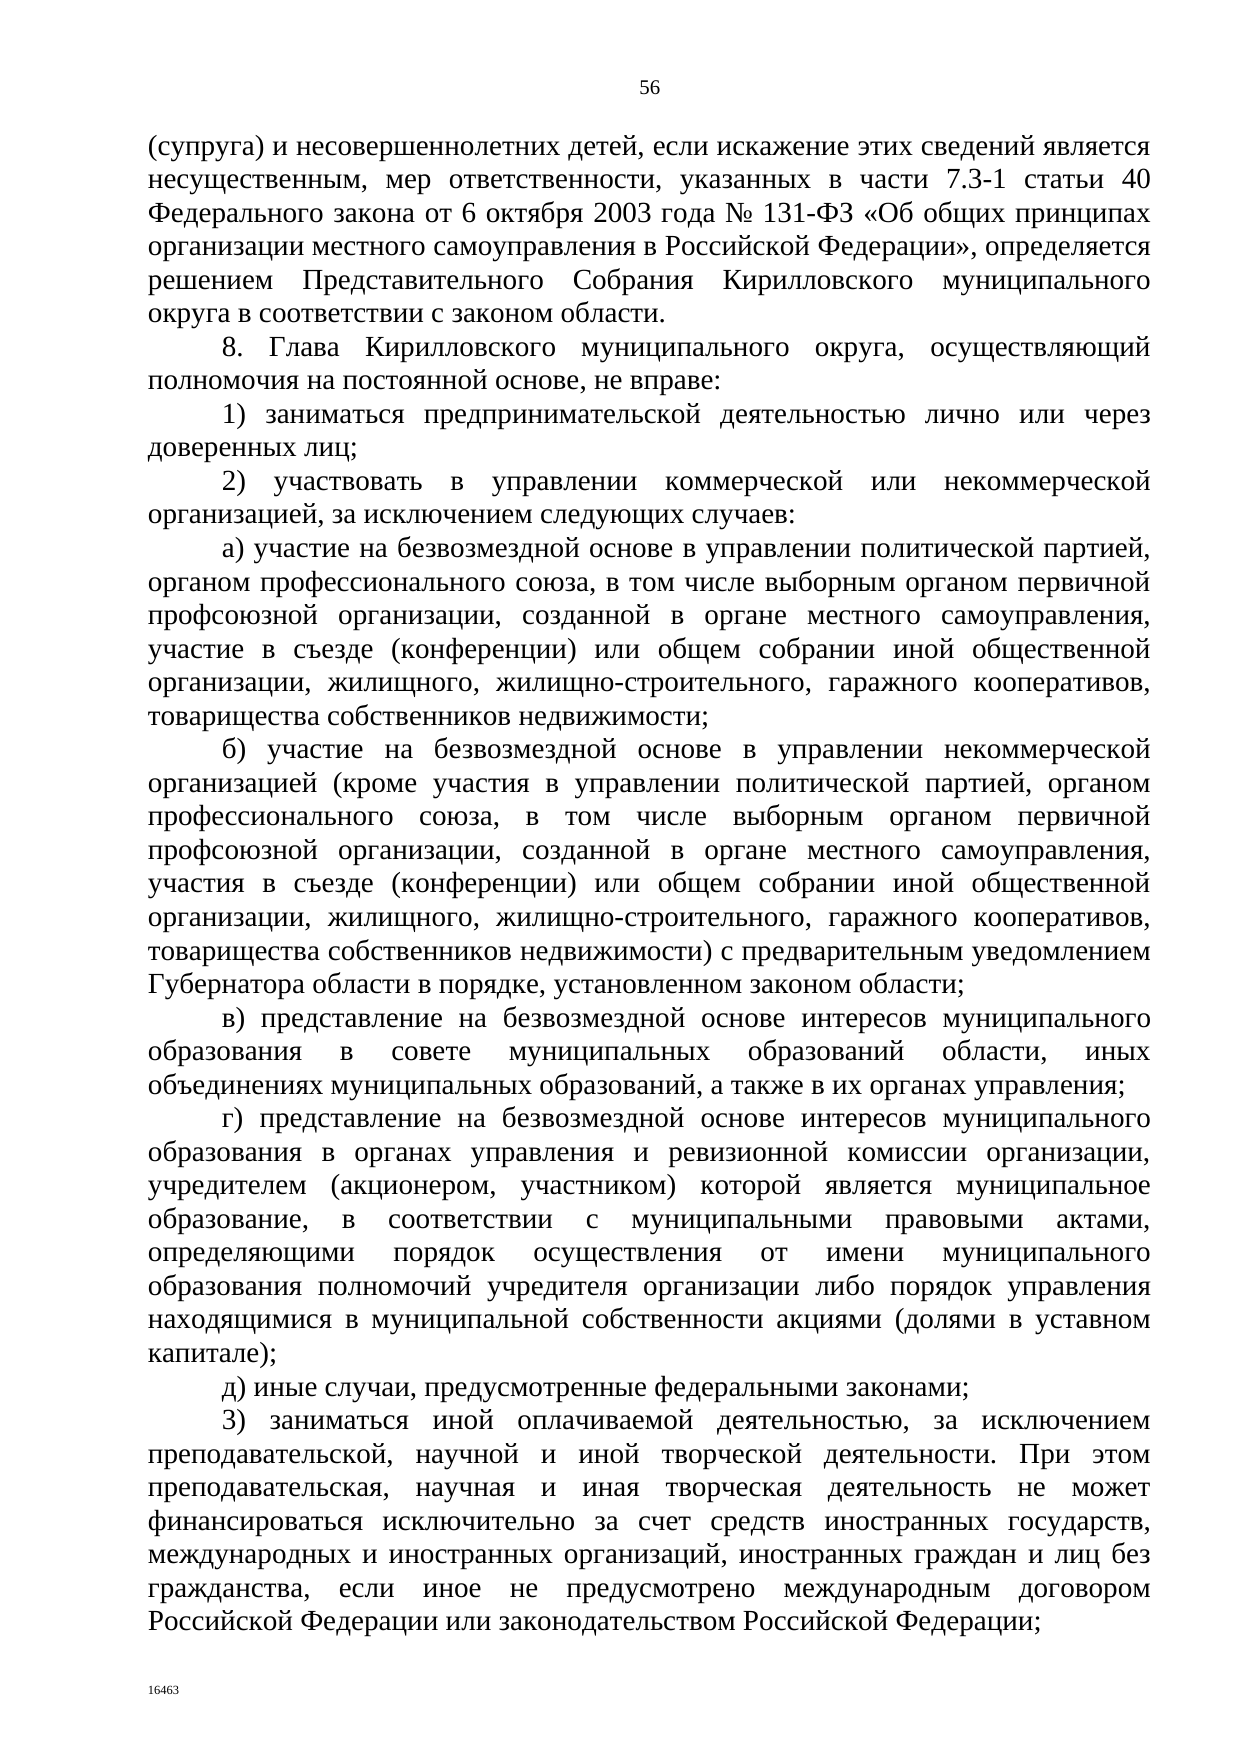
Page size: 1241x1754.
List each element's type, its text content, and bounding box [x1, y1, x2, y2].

text д) иные случаи, предусмотренные федеральными законами; [148, 1369, 1152, 1402]
text 8. Глава Кирилловского муниципального округа, осуществляющий полномочия на постоянной основе, не вправе: [148, 329, 1152, 396]
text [148, 128, 1152, 329]
text г) представление на безвозмездной основе интересов муниципального образования в органах управления и ревизионной комиссии организации, учредителем (акционером, участником) которой является муниципальное образование, в соответствии с муниципальными правовыми актами, определяющими порядок осуществления от имени муниципального образования полномочий учредителя организации либо порядок управления находящимися в муниципальной собственности акциями (долями в уставном капитале); [148, 1100, 1152, 1369]
text 2) участвовать в управлении коммерческой или некоммерческой организацией, за исключением следующих случаев: [148, 463, 1152, 530]
text в) представление на безвозмездной основе интересов муниципального образования в совете муниципальных образований области, иных объединениях муниципальных образований, а также в их органах управления; [148, 1000, 1152, 1100]
text 1) заниматься предпринимательской деятельностью лично или через доверенных лиц; [148, 396, 1152, 463]
text 3) заниматься иной оплачиваемой деятельностью, за исключением преподавательской, научной и иной творческой деятельности. При этом преподавательская, научная и иная творческая деятельность не может финансироваться исключительно за счет средств иностранных государств, международных и иностранных организаций, иностранных граждан и лиц без гражданства, если иное не предусмотрено международным договором Российской Федерации или законодательством Российской Федерации; [148, 1402, 1152, 1637]
text б) участие на безвозмездной основе в управлении некоммерческой организацией (кроме участия в управлении политической партией, органом профессионального союза, в том числе выборным органом первичной профсоюзной организации, созданной в органе местного самоуправления, участия в съезде (конференции) или общем собрании иной общественной организации, жилищного, жилищно-строительного, гаражного кооперативов, товарищества собственников недвижимости) с предварительным уведомлением Губернатора области в порядке, установленном законом области; [148, 731, 1152, 1000]
text а) участие на безвозмездной основе в управлении политической партией, органом профессионального союза, в том числе выборным органом первичной профсоюзной организации, созданной в органе местного самоуправления, участие в съезде (конференции) или общем собрании иной общественной организации, жилищного, жилищно-строительного, гаражного кооперативов, товарищества собственников недвижимости; [148, 530, 1152, 731]
